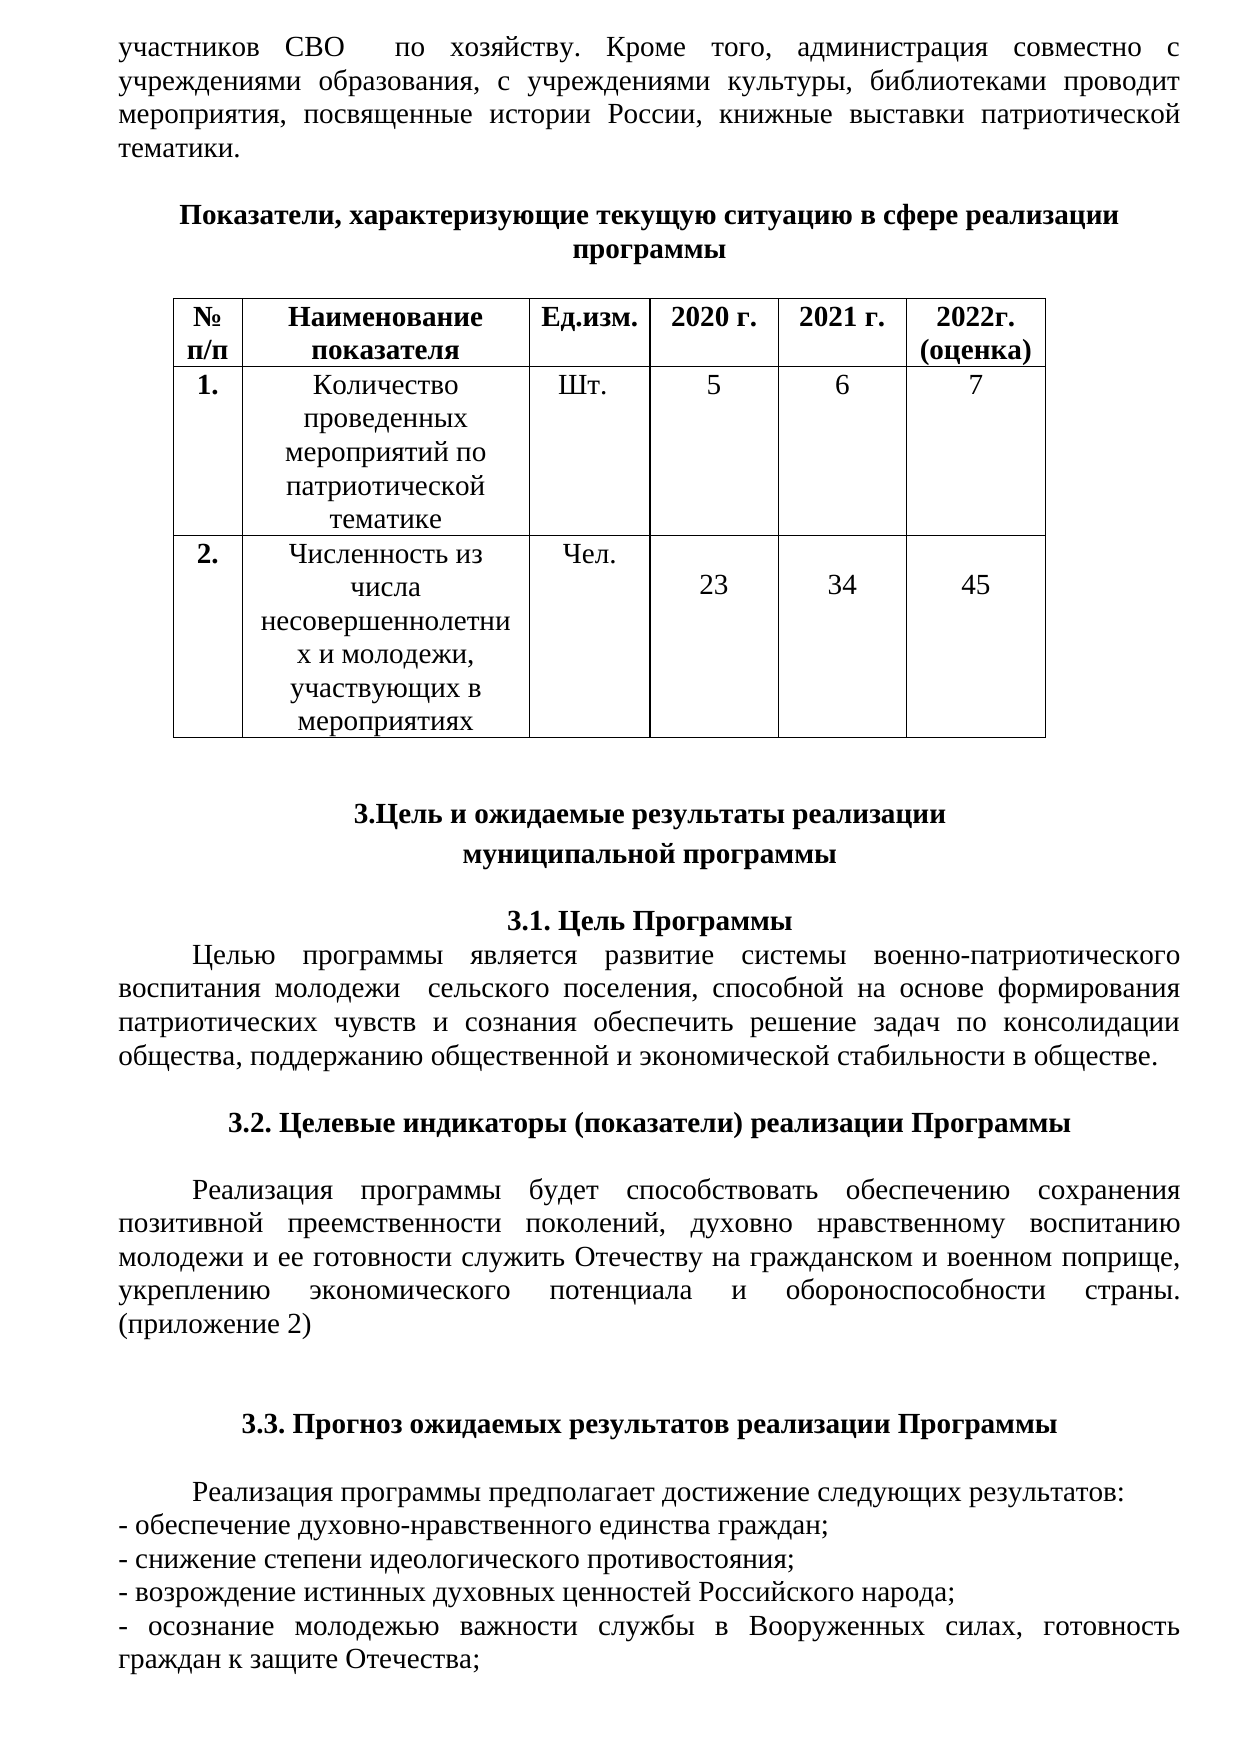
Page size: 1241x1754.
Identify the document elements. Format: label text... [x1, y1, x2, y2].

text 3.1. Цель Программы [118, 903, 1181, 937]
text Целью программы является развитие системы военно-патриотического воспитания молодежи сельского поселения, способной на основе формирования патриотических чувств и сознания обеспечить решение задач по консолидации общества, поддержанию общественной и экономической стабильности в обществе. [118, 937, 1181, 1071]
table_cell 6 [779, 367, 906, 535]
table_header 2022г. (оценка) [907, 299, 1045, 366]
table_header Ед.изм. [530, 299, 649, 366]
table_header Наименование показателя [243, 299, 529, 366]
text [118, 29, 1181, 164]
table_cell 45 [907, 536, 1045, 737]
text Реализация программы предполагает достижение следующих результатов: [118, 1474, 1181, 1507]
table_cell Шт. [530, 367, 649, 535]
table_cell 5 [651, 367, 778, 535]
text Реализация программы будет способствовать обеспечению сохранения позитивной преемственности поколений, духовно нравственному воспитанию молодежи и ее готовности служить Отечеству на гражданском и военном поприще, укреплению экономического потенциала и обороноспособности страны.(приложение 2) [118, 1172, 1181, 1339]
table_cell Численность из числа несовершеннолетних и молодежи, участвующих в мероприятиях [243, 536, 529, 737]
table_header № п/п [174, 299, 242, 366]
table_cell Количество проведенных мероприятий по патриотической тематике [243, 367, 529, 535]
text - осознание молодежью важности службы в Вооруженных силах, готовность граждан к защите Отечества; [118, 1608, 1181, 1675]
text Показатели, характеризующие текущую ситуацию в сфере реализации программы [118, 197, 1181, 264]
text - обеспечение духовно-нравственного единства граждан; [118, 1507, 1181, 1541]
text 3.3. Прогноз ожидаемых результатов реализации Программы [118, 1407, 1181, 1440]
table_cell Чел. [530, 536, 649, 737]
text - возрождение истинных духовных ценностей Российского народа; [118, 1574, 1181, 1608]
table_header 2021 г. [779, 299, 906, 366]
table_cell 7 [907, 367, 1045, 535]
table_cell 1. [174, 367, 242, 535]
table_cell 2. [174, 536, 242, 737]
subtitle 3.Цель и ожидаемые результаты реализации [118, 797, 1181, 830]
table_cell 23 [651, 536, 778, 737]
table_header 2020 г. [651, 299, 778, 366]
text 3.2. Целевые индикаторы (показатели) реализации Программы [118, 1105, 1181, 1138]
table_cell 34 [779, 536, 906, 737]
text муниципальной программы [118, 836, 1181, 870]
text - снижение степени идеологического противостояния; [118, 1541, 1181, 1574]
